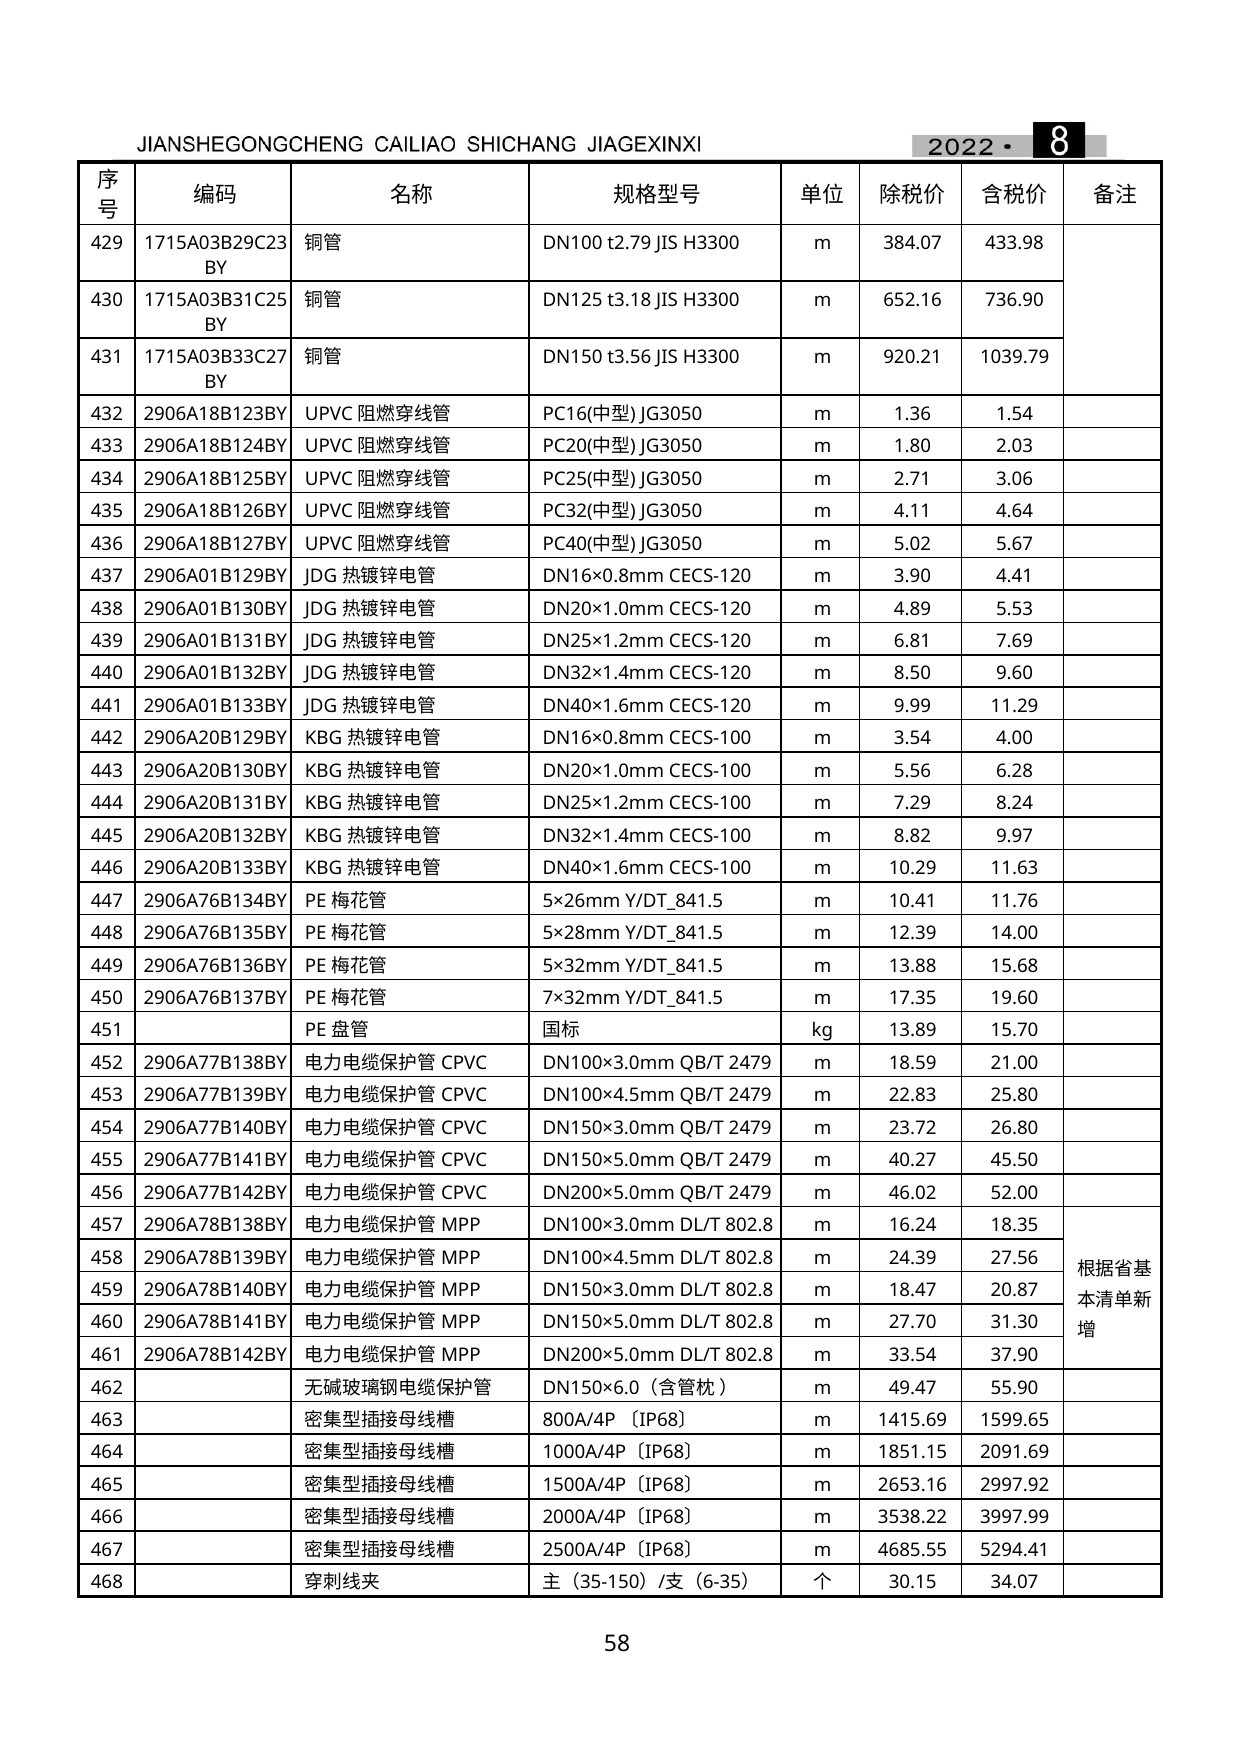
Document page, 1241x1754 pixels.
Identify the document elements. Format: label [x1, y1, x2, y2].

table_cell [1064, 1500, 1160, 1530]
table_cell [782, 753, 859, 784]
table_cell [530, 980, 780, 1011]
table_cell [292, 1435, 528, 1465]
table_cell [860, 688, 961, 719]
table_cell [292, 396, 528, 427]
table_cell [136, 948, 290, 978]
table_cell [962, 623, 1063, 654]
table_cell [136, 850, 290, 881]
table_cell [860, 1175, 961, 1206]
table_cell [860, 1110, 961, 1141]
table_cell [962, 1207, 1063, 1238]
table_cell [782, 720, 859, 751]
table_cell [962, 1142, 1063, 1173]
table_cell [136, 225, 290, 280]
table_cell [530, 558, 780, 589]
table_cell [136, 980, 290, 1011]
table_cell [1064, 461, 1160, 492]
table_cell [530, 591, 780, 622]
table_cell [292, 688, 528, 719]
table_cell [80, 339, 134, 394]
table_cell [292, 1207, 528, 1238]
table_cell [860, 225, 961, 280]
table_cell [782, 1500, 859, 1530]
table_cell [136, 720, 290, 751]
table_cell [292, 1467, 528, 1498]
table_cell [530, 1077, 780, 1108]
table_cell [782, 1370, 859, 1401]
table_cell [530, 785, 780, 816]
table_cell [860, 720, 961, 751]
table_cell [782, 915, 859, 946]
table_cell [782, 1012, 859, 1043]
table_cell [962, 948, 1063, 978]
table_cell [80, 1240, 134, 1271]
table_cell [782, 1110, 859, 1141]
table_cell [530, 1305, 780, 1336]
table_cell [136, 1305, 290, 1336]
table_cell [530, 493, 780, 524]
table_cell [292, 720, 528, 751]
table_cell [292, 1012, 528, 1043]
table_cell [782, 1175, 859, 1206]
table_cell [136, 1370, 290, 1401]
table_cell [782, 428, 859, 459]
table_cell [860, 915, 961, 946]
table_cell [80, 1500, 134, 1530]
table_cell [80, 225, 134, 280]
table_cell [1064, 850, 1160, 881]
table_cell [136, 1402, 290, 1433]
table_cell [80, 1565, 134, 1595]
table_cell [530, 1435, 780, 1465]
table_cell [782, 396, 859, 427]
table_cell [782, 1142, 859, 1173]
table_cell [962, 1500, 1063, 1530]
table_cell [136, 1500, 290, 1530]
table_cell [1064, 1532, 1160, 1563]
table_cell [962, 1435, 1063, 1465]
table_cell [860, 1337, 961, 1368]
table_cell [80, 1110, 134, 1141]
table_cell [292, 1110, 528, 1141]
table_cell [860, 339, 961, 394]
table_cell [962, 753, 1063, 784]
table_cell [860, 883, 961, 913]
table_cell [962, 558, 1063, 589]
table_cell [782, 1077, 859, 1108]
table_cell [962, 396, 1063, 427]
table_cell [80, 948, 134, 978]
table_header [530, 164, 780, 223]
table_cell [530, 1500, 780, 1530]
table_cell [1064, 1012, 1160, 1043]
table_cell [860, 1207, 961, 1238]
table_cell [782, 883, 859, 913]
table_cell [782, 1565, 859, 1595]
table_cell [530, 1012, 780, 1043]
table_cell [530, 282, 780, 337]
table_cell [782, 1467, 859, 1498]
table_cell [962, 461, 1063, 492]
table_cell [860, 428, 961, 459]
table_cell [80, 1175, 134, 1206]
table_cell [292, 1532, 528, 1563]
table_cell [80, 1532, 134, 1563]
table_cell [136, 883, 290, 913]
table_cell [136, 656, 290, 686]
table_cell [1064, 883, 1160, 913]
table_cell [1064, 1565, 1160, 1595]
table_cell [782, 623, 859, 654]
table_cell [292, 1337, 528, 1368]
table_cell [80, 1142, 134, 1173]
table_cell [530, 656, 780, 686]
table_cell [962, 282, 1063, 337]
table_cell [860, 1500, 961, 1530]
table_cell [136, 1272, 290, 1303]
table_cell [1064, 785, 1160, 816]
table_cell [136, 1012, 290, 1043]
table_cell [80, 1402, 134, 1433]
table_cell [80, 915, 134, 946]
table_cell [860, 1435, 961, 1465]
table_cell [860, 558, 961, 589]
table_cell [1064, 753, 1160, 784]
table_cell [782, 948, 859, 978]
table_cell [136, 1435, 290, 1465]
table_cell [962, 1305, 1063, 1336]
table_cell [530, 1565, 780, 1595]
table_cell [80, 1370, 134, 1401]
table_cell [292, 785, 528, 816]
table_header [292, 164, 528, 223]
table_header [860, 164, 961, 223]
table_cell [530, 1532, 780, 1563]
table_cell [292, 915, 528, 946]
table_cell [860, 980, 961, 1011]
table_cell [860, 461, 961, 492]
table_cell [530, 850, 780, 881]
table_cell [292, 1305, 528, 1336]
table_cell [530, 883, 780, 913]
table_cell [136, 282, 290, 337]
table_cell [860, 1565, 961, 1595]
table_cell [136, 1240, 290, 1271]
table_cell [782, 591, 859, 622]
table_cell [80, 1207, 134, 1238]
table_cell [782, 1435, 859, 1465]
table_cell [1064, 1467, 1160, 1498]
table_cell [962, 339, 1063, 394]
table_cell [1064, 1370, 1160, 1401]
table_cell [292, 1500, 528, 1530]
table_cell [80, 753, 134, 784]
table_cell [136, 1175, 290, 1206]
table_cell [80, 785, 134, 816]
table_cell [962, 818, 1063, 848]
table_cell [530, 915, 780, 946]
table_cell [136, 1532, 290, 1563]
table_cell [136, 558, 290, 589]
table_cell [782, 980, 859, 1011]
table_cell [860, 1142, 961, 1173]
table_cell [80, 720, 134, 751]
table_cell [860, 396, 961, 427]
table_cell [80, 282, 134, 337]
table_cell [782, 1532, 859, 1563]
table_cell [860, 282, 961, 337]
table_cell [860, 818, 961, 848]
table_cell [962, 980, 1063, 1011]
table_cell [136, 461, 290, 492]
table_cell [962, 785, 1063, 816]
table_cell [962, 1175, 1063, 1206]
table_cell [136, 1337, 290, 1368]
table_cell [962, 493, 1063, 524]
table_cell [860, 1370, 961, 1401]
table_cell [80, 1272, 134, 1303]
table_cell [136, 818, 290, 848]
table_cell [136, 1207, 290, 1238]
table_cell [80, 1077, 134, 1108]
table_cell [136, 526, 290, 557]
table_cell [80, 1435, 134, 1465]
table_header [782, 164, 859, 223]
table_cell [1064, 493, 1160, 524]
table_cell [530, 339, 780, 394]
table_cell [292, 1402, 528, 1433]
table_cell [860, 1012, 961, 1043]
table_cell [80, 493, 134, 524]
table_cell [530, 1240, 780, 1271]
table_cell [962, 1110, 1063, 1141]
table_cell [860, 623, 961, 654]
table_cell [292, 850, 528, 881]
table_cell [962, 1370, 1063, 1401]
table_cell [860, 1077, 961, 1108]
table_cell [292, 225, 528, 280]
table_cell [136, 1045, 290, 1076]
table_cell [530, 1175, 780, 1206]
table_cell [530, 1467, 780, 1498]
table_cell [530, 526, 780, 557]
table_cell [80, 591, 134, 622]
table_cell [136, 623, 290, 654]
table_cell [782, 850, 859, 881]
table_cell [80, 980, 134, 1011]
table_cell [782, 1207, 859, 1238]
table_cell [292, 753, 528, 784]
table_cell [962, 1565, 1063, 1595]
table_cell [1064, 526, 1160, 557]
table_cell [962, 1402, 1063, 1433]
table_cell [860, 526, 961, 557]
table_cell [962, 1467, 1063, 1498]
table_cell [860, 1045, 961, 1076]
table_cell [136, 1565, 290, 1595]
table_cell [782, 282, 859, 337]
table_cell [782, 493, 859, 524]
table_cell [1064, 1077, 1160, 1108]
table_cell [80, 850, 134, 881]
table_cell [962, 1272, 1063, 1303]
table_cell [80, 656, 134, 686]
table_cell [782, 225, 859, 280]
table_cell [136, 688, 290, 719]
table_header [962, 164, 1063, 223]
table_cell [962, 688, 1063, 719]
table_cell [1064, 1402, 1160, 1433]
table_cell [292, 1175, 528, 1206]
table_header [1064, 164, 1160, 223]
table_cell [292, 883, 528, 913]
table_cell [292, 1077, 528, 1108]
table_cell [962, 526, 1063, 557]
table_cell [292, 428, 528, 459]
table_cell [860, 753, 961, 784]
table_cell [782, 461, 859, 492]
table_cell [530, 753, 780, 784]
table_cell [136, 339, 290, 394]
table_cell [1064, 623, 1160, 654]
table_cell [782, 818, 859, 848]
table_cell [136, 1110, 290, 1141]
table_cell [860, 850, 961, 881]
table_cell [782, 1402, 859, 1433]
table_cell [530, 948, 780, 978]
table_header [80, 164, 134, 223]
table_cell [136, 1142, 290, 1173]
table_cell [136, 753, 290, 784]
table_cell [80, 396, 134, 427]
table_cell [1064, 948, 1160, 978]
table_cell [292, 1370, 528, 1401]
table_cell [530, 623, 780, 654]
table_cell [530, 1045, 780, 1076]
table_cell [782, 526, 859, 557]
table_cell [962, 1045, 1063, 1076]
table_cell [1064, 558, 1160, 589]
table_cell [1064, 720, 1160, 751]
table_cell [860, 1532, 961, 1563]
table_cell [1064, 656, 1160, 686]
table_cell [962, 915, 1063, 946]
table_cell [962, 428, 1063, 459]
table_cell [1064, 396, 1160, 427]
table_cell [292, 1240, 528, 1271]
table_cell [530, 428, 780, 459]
picture [112, 122, 1125, 160]
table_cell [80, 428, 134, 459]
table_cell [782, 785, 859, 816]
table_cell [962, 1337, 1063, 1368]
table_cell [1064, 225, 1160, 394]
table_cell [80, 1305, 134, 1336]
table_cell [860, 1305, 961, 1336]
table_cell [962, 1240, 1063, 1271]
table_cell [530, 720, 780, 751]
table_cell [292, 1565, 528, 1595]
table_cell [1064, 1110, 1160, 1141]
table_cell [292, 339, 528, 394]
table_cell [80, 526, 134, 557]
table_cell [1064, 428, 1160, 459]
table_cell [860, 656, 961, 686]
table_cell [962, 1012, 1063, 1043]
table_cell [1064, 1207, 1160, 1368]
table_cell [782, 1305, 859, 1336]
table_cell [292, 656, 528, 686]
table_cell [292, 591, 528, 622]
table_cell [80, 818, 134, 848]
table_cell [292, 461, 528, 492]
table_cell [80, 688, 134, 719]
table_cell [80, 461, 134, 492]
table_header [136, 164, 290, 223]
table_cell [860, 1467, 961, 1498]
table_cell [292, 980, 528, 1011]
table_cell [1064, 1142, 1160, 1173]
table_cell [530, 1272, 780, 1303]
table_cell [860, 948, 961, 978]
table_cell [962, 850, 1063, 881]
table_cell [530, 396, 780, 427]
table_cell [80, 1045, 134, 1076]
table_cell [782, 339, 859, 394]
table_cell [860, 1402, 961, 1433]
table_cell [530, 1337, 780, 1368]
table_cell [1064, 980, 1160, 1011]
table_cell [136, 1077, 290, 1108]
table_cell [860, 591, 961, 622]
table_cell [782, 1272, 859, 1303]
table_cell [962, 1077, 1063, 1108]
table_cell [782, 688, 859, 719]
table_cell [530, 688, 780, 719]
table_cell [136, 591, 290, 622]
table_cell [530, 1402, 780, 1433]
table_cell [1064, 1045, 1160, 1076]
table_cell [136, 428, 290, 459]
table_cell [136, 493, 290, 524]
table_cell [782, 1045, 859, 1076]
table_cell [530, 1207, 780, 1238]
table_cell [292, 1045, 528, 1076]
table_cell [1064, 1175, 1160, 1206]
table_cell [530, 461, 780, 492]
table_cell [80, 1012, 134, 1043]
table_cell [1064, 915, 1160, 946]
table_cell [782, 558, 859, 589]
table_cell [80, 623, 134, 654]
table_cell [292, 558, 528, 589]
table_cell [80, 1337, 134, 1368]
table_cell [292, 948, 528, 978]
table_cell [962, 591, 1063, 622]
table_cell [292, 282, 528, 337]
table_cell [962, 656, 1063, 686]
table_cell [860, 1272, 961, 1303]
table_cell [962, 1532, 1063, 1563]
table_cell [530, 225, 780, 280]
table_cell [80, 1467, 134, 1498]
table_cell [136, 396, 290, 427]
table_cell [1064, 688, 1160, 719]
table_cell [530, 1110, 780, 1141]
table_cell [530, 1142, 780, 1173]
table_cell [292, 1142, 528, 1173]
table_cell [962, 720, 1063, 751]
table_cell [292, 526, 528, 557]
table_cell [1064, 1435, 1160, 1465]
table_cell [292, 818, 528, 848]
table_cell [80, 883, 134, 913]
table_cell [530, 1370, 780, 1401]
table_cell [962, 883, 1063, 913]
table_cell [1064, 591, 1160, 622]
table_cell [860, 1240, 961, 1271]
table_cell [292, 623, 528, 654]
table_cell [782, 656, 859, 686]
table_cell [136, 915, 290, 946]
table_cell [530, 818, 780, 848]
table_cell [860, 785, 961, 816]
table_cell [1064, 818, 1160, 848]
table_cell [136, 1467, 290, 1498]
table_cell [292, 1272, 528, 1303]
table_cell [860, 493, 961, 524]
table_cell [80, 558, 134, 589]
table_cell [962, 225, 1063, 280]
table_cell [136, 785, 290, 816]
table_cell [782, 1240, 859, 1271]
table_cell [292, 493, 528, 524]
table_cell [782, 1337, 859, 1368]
